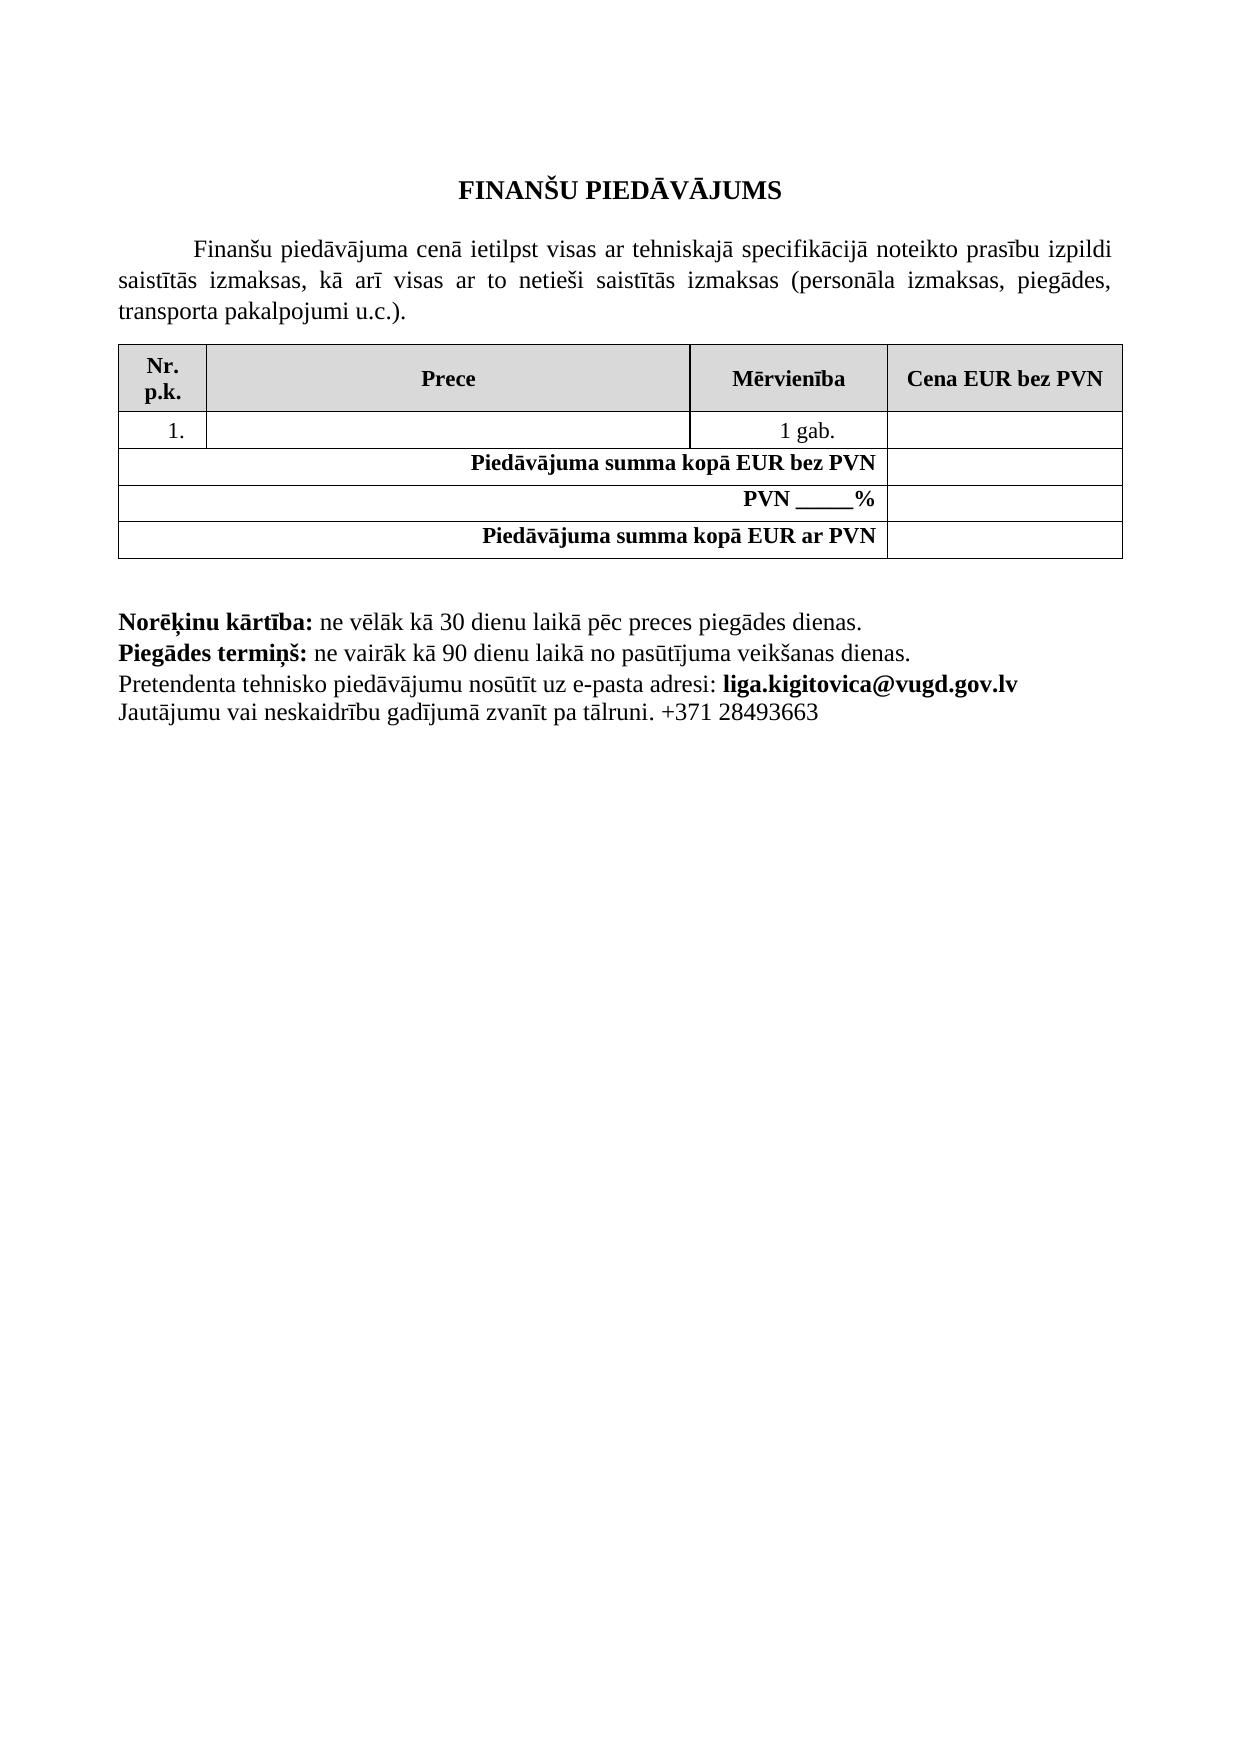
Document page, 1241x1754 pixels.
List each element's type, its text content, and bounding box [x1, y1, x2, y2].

text FINANŠU PIEDĀVĀJUMS [118, 174, 1122, 205]
table_header Nr. p.k. [119, 345, 206, 411]
table_cell [119, 412, 206, 448]
text Norēķinu kārtība: ne vēlāk kā 30 dienu laikā pēc preces piegādes dienas. [118, 607, 1122, 635]
table_cell [888, 486, 1122, 521]
table_cell [888, 449, 1122, 484]
table_cell PVN _____% [119, 486, 887, 521]
table_header Prece [207, 345, 689, 411]
table_cell 1 gab. [691, 412, 887, 448]
table_cell Piedāvājuma summa kopā EUR bez PVN [119, 449, 887, 484]
text Finanšu piedāvājuma cenā ietilpst visas ar tehniskajā specifikācijā noteikto prasību izpildi saistītās izmaksas, kā arī visas ar to netieši saistītās izmaksas (personāla izmaksas, piegādes, transporta pakalpojumi u.c.). [118, 234, 1113, 325]
table_cell [888, 412, 1122, 448]
table_cell [207, 412, 689, 448]
table_cell Piedāvājuma summa kopā EUR ar PVN [119, 522, 887, 558]
text Jautājumu vai neskaidrību gadījumā zvanīt pa tālruni. +371 28493663 [118, 697, 1122, 726]
text Piegādes termiņš: ne vairāk kā 90 dienu laikā no pasūtījuma veikšanas dienas. [118, 638, 1122, 666]
table_header Mērvienība [691, 345, 887, 411]
table_header Cena EUR bez PVN [888, 345, 1122, 411]
text Pretendenta tehnisko piedāvājumu nosūtīt uz e-pasta adresi: liga.kigitovica@vugd.gov.lv [118, 669, 1122, 697]
table_cell [888, 522, 1122, 558]
